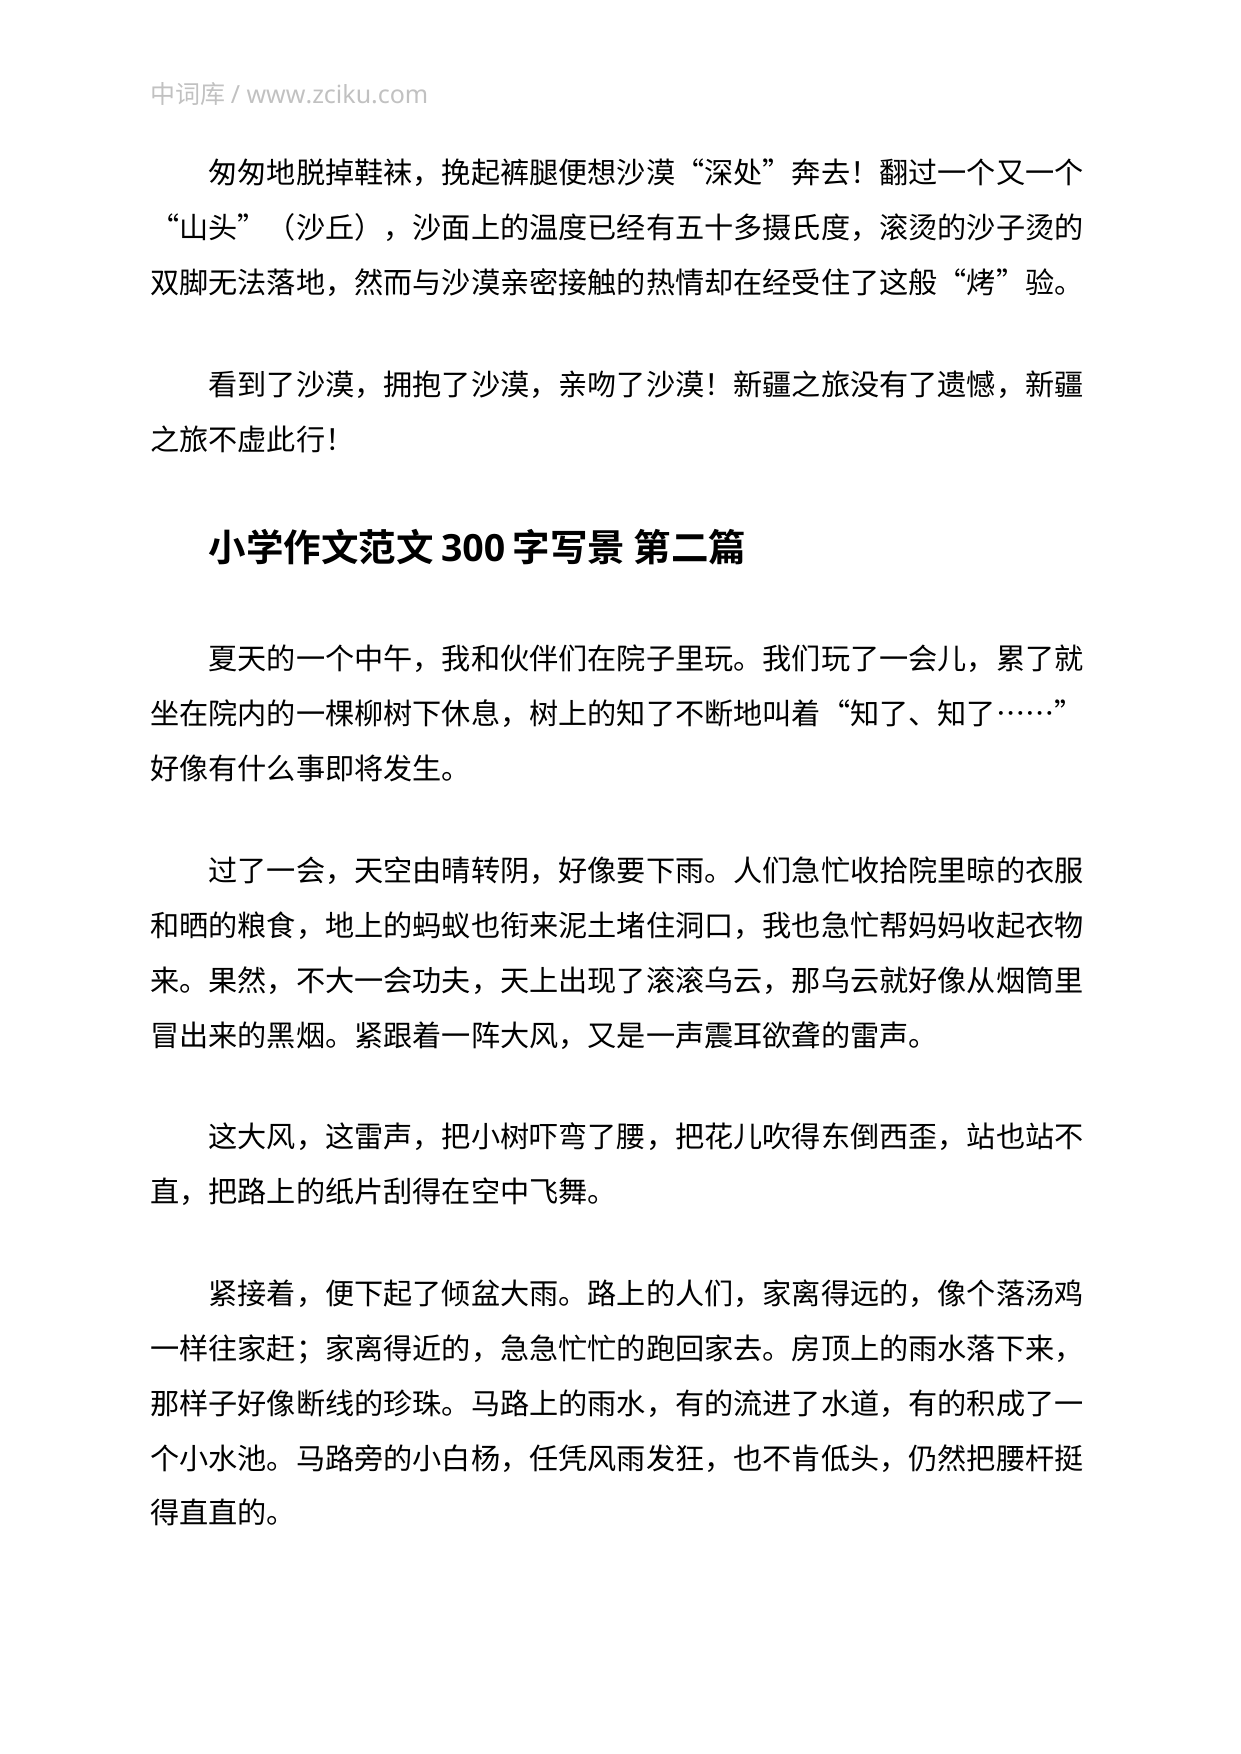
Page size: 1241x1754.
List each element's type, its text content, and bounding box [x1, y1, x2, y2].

text 看到了沙漠，拥抱了沙漠，亲吻了沙漠！新疆之旅没有了遗憾，新疆之旅不虚此行！ [150, 362, 1090, 459]
text 紧接着，便下起了倾盆大雨。路上的人们，家离得远的，像个落汤鸡一样往家赶；家离得近的，急急忙忙的跑回家去。房顶上的雨水落下来，那样子好像断线的珍珠。马路上的雨水，有的流进了水道，有的积成了一个小水池。马路旁的小白杨，任凭风雨发狂，也不肯低头，仍然把腰杆挺得直直的。 [150, 1271, 1090, 1532]
text 小学作文范文300字写景 第二篇 [150, 518, 1090, 573]
text 过了一会，天空由晴转阴，好像要下雨。人们急忙收拾院里晾的衣服和晒的粮食，地上的蚂蚁也衔来泥土堵住洞口，我也急忙帮妈妈收起衣物来。果然，不大一会功夫，天上出现了滚滚乌云，那乌云就好像从烟筒里冒出来的黑烟。紧跟着一阵大风，又是一声震耳欲聋的雷声。 [150, 847, 1090, 1054]
text 匆匆地脱掉鞋袜，挽起裤腿便想沙漠“深处”奔去！翻过一个又一个“山头”（沙丘），沙面上的温度已经有五十多摄氏度，滚烫的沙子烫的双脚无法落地，然而与沙漠亲密接触的热情却在经受住了这般“烤”验。 [150, 150, 1090, 302]
text 这大风，这雷声，把小树吓弯了腰，把花儿吹得东倒西歪，站也站不直，把路上的纸片刮得在空中飞舞。 [150, 1114, 1090, 1211]
text 夏天的一个中午，我和伙伴们在院子里玩。我们玩了一会儿，累了就坐在院内的一棵柳树下休息，树上的知了不断地叫着“知了、知了……”好像有什么事即将发生。 [150, 636, 1090, 788]
